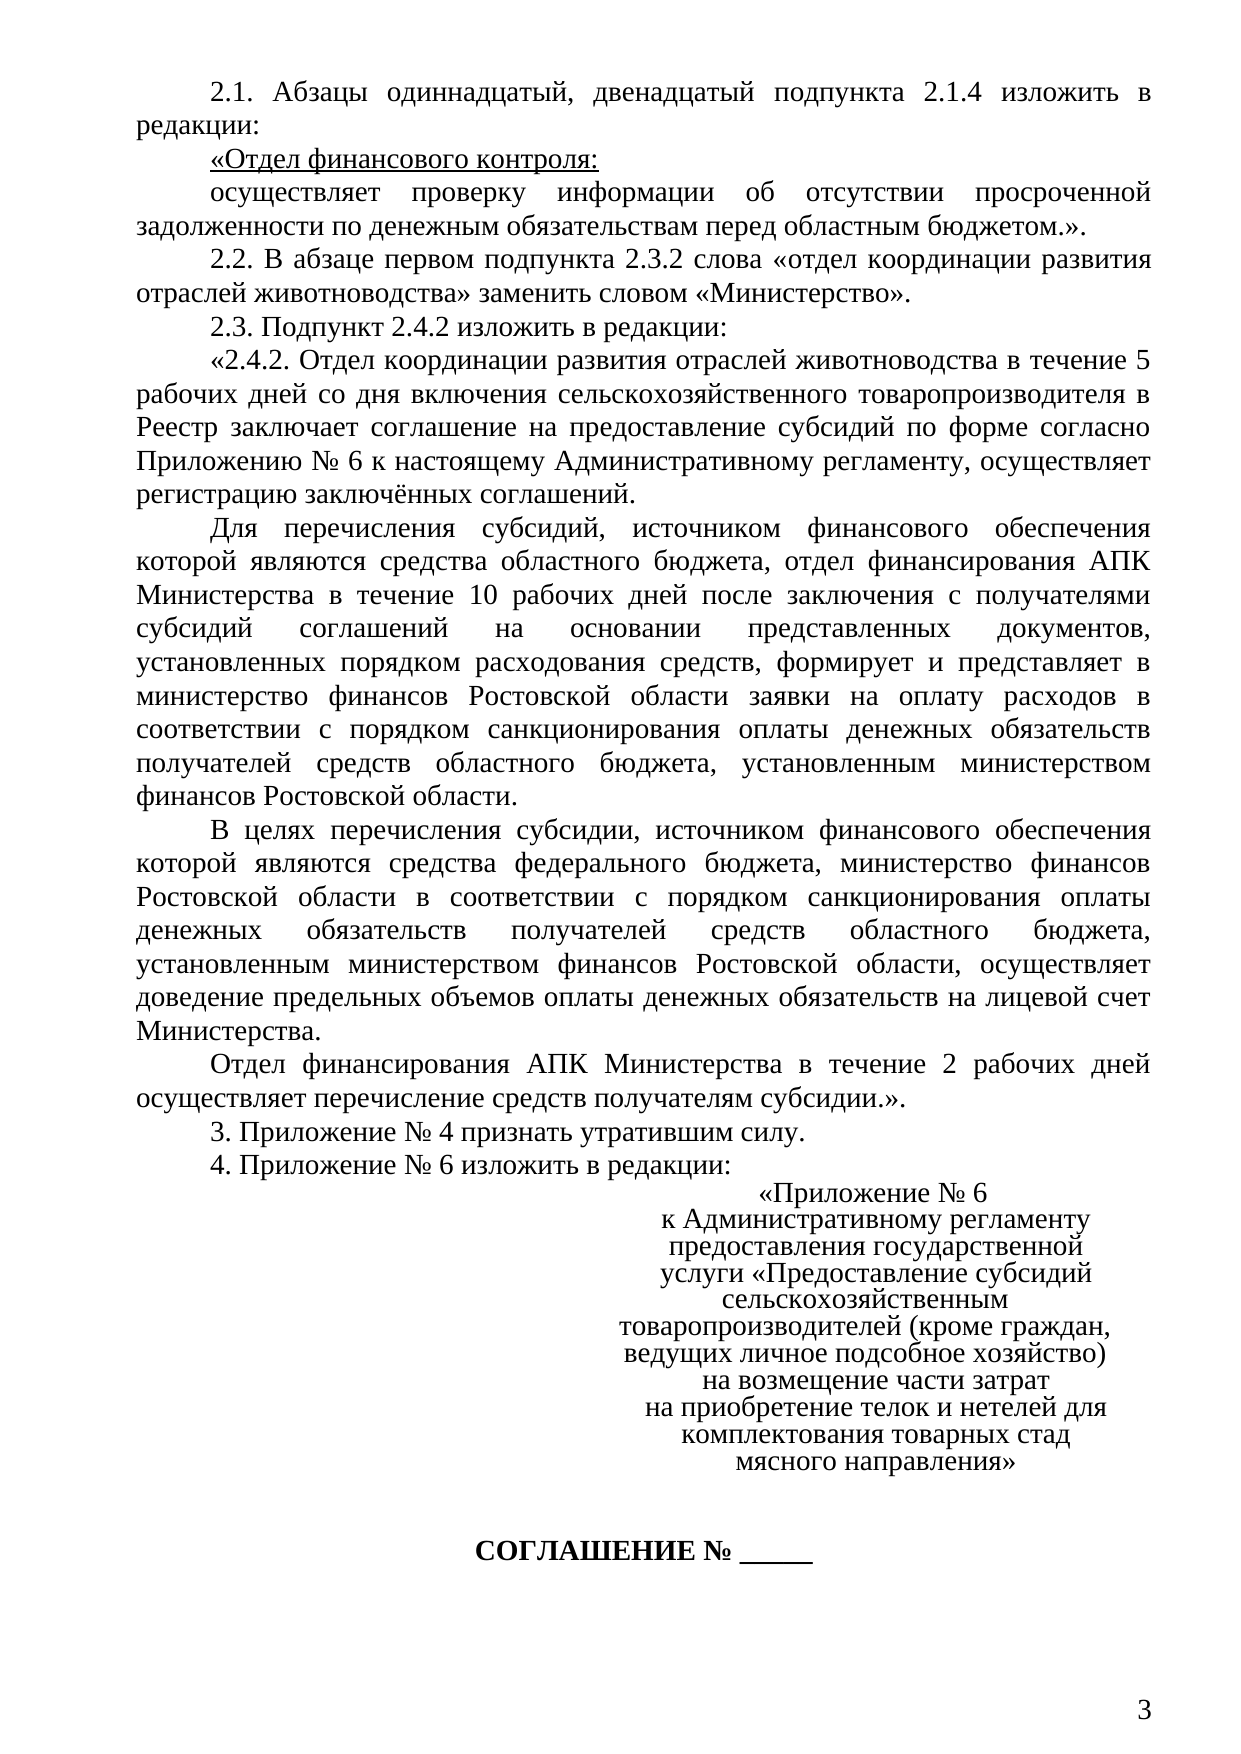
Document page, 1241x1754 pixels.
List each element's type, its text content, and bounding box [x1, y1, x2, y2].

text 2.3. Подпункт 2.4.2 изложить в редакции: [136, 309, 1152, 342]
text предоставления государственной [136, 1234, 1152, 1261]
text Для перечисления субсидий, источником финансового обеспечения которой являются средства областного бюджета, отдел финансирования АПК Министерства в течение 10 рабочих дней после заключения с получателями субсидий соглашений на основании представленных документов, установленных порядком расходования средств, формирует и представляет в министерство финансов Ростовской области заявки на оплату расходов в соответствии с порядком санкционирования оплаты денежных обязательств получателей средств областного бюджета, установленным министерством финансов Ростовской области. [136, 510, 1152, 812]
text 2.1. Абзацы одиннадцатый, двенадцатый подпункта 2.1.4 изложить в редакции: [136, 74, 1152, 141]
text комплектования товарных стад [136, 1422, 1152, 1449]
title СОГЛАШЕНИЕ № _____ [136, 1533, 1152, 1567]
text к Административному регламенту [136, 1207, 1152, 1234]
text на возмещение части затрат [136, 1368, 1152, 1395]
text В целях перечисления субсидии, источником финансового обеспечения которой являются средства федерального бюджета, министерство финансов Ростовской области в соответствии с порядком санкционирования оплаты денежных обязательств получателей средств областного бюджета, установленным министерством финансов Ростовской области, осуществляет доведение предельных объемов оплаты денежных обязательств на лицевой счет Министерства. [136, 812, 1152, 1047]
text 2.2. В абзаце первом подпункта 2.3.2 слова «отдел координации развития отраслей животноводства» заменить словом «Министерство». [136, 242, 1152, 309]
text на приобретение телок и нетелей для [136, 1395, 1152, 1422]
text 3. Приложение № 4 признать утратившим силу. [136, 1114, 1152, 1147]
text «2.4.2. Отдел координации развития отраслей животноводства в течение 5 рабочих дней со дня включения сельскохозяйственного товаропроизводителя в Реестр заключает соглашение на предоставление субсидий по форме согласно Приложению № 6 к настоящему Административному регламенту, осуществляет регистрацию заключённых соглашений. [136, 342, 1152, 510]
text «Отдел финансового контроля: [136, 141, 1152, 174]
text мясного направления» [136, 1449, 1152, 1476]
text услуги «Предоставление субсидий сельскохозяйственным товаропроизводителей (кроме граждан, ведущих личное подсобное хозяйство) [578, 1261, 1152, 1368]
text Отдел финансирования АПК Министерства в течение 2 рабочих дней осуществляет перечисление средств получателям субсидии.». [136, 1047, 1152, 1114]
text осуществляет проверку информации об отсутствии просроченной задолженности по денежным обязательствам перед областным бюджетом.». [136, 174, 1152, 242]
text «Приложение № 6 [136, 1181, 1152, 1207]
text 4. Приложение № 6 изложить в редакции: [136, 1147, 1152, 1181]
